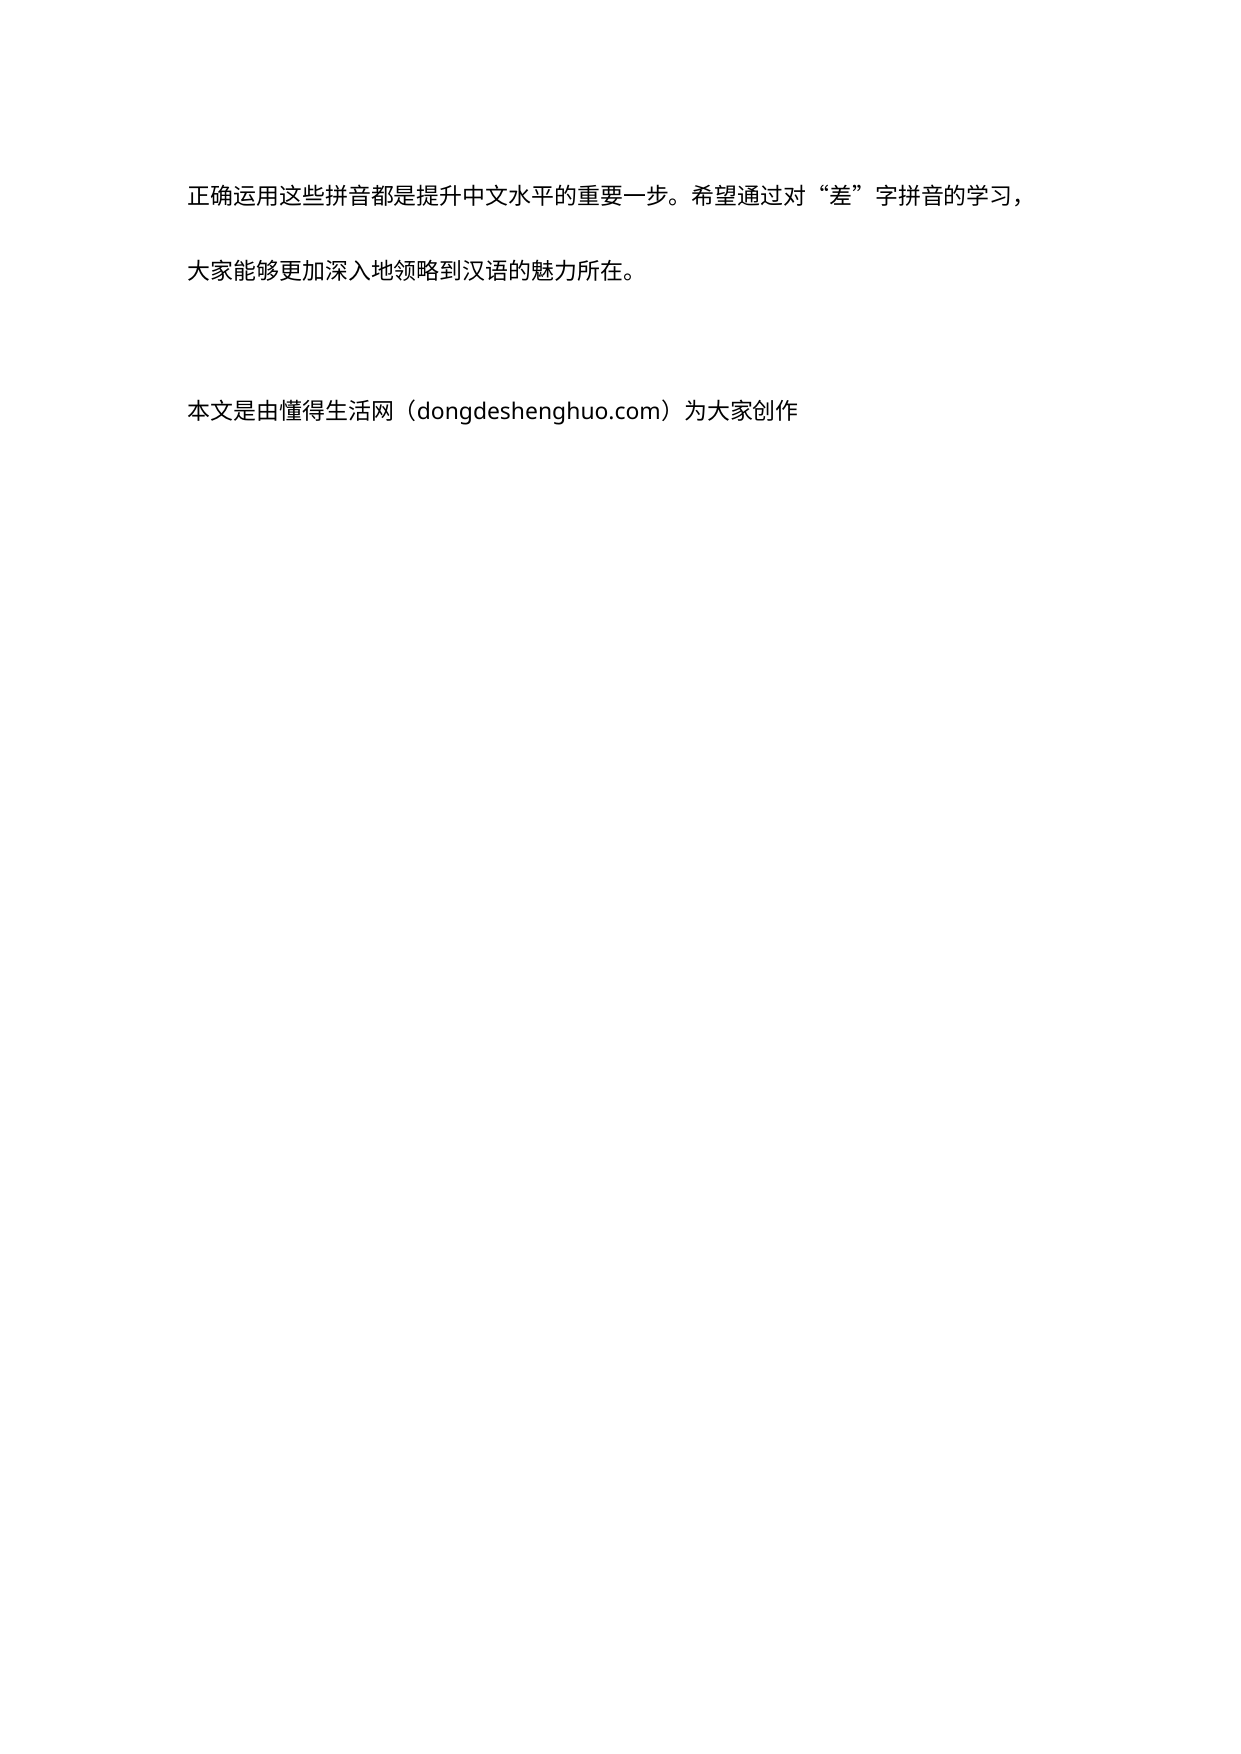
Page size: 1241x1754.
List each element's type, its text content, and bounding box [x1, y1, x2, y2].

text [187, 162, 1053, 302]
text 本文是由懂得生活网（dongdeshenghuo.com）为大家创作 [187, 377, 1053, 442]
